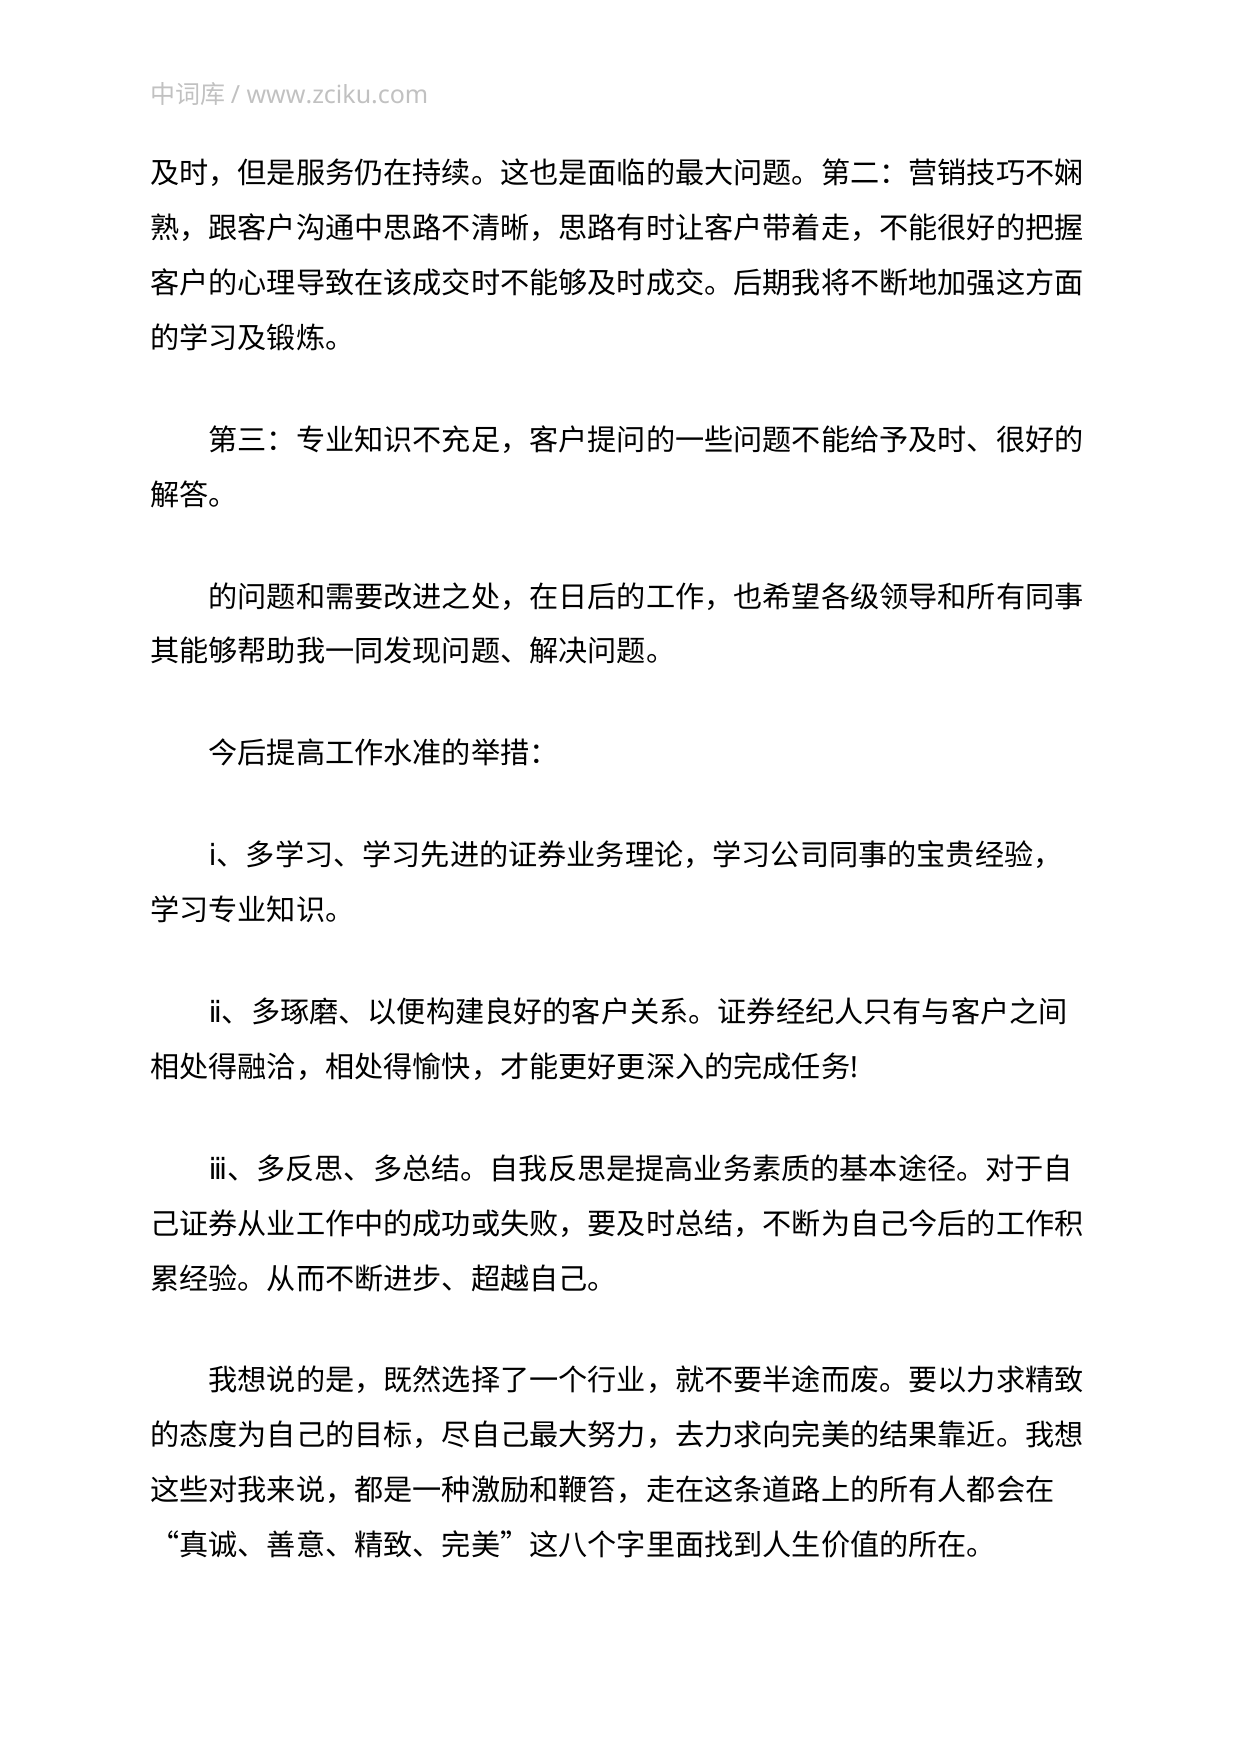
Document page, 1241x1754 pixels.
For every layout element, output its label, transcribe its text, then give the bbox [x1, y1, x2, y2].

text 的问题和需要改进之处，在日后的工作，也希望各级领导和所有同事其能够帮助我一同发现问题、解决问题。 [150, 573, 1090, 670]
text ⅰ、多学习、学习先进的证券业务理论，学习公司同事的宝贵经验，学习专业知识。 [150, 832, 1090, 929]
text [150, 150, 1090, 357]
text 我想说的是，既然选择了一个行业，就不要半途而废。要以力求精致的态度为自己的目标，尽自己最大努力，去力求向完美的结果靠近。我想这些对我来说，都是一种激励和鞭笞，走在这条道路上的所有人都会在“真诚、善意、精致、完美”这八个字里面找到人生价值的所在。 [150, 1357, 1090, 1564]
text ⅱ、多琢磨、以便构建良好的客户关系。证券经纪人只有与客户之间相处得融洽，相处得愉快，才能更好更深入的完成任务! [150, 988, 1090, 1086]
text 今后提高工作水准的举措： [150, 730, 1090, 772]
text 第三：专业知识不充足，客户提问的一些问题不能给予及时、很好的解答。 [150, 416, 1090, 514]
text ⅲ、多反思、多总结。自我反思是提高业务素质的基本途径。对于自己证券从业工作中的成功或失败，要及时总结，不断为自己今后的工作积累经验。从而不断进步、超越自己。 [150, 1145, 1090, 1297]
